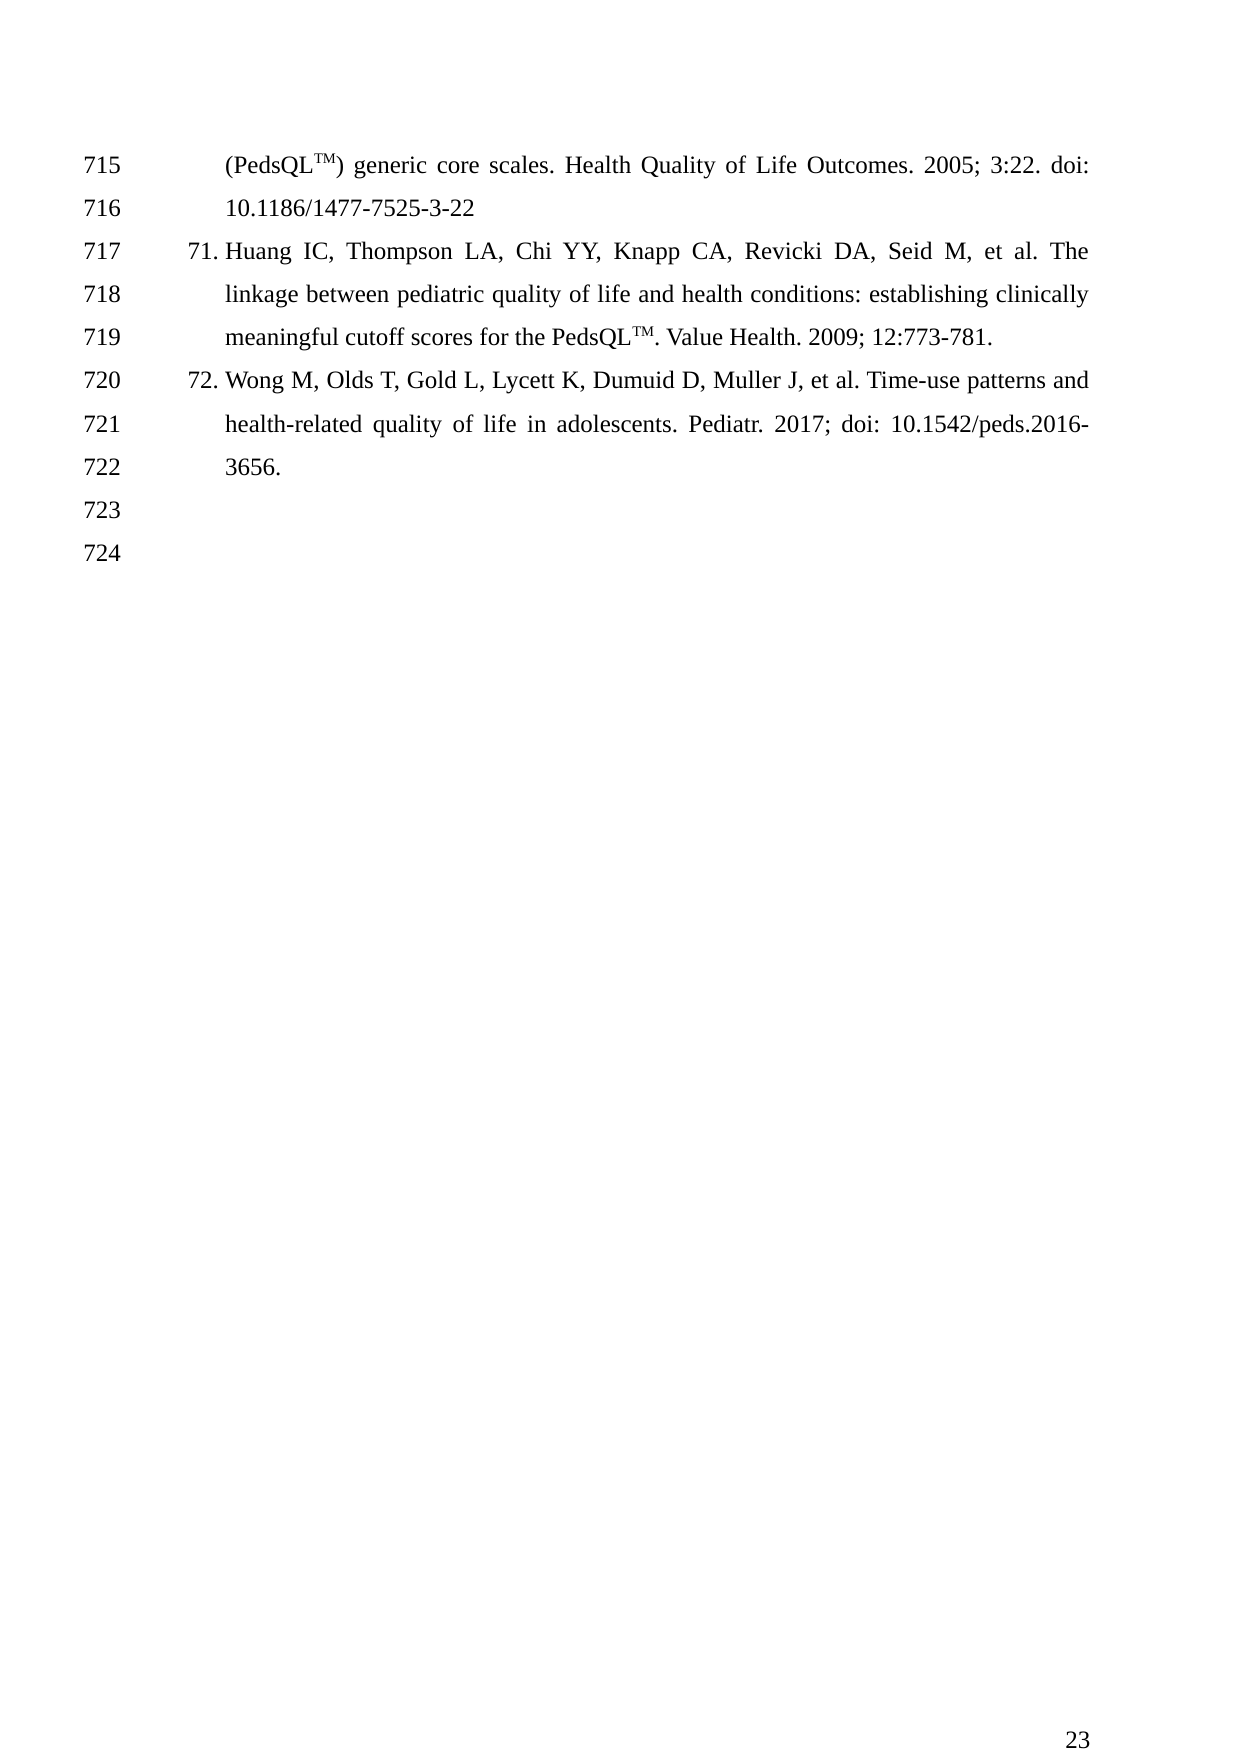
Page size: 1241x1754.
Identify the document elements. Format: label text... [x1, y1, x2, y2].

list Huang IC, Thompson LA, Chi YY, Knapp CA, Revicki DA, Seid M, et al. The linkage between pediatric quality of life and health conditions: establishing clinically meaningful cutoff scores for the PedsQLTM. Value Health. 2009; 12:773-781. [187, 236, 1090, 351]
list Wong M, Olds T, Gold L, Lycett K, Dumuid D, Muller J, et al. Time-use patterns and health-related quality of life in adolescents. Pediatr. 2017; doi: 10.1542/peds.2016-3656. [187, 366, 1090, 481]
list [187, 150, 1090, 222]
